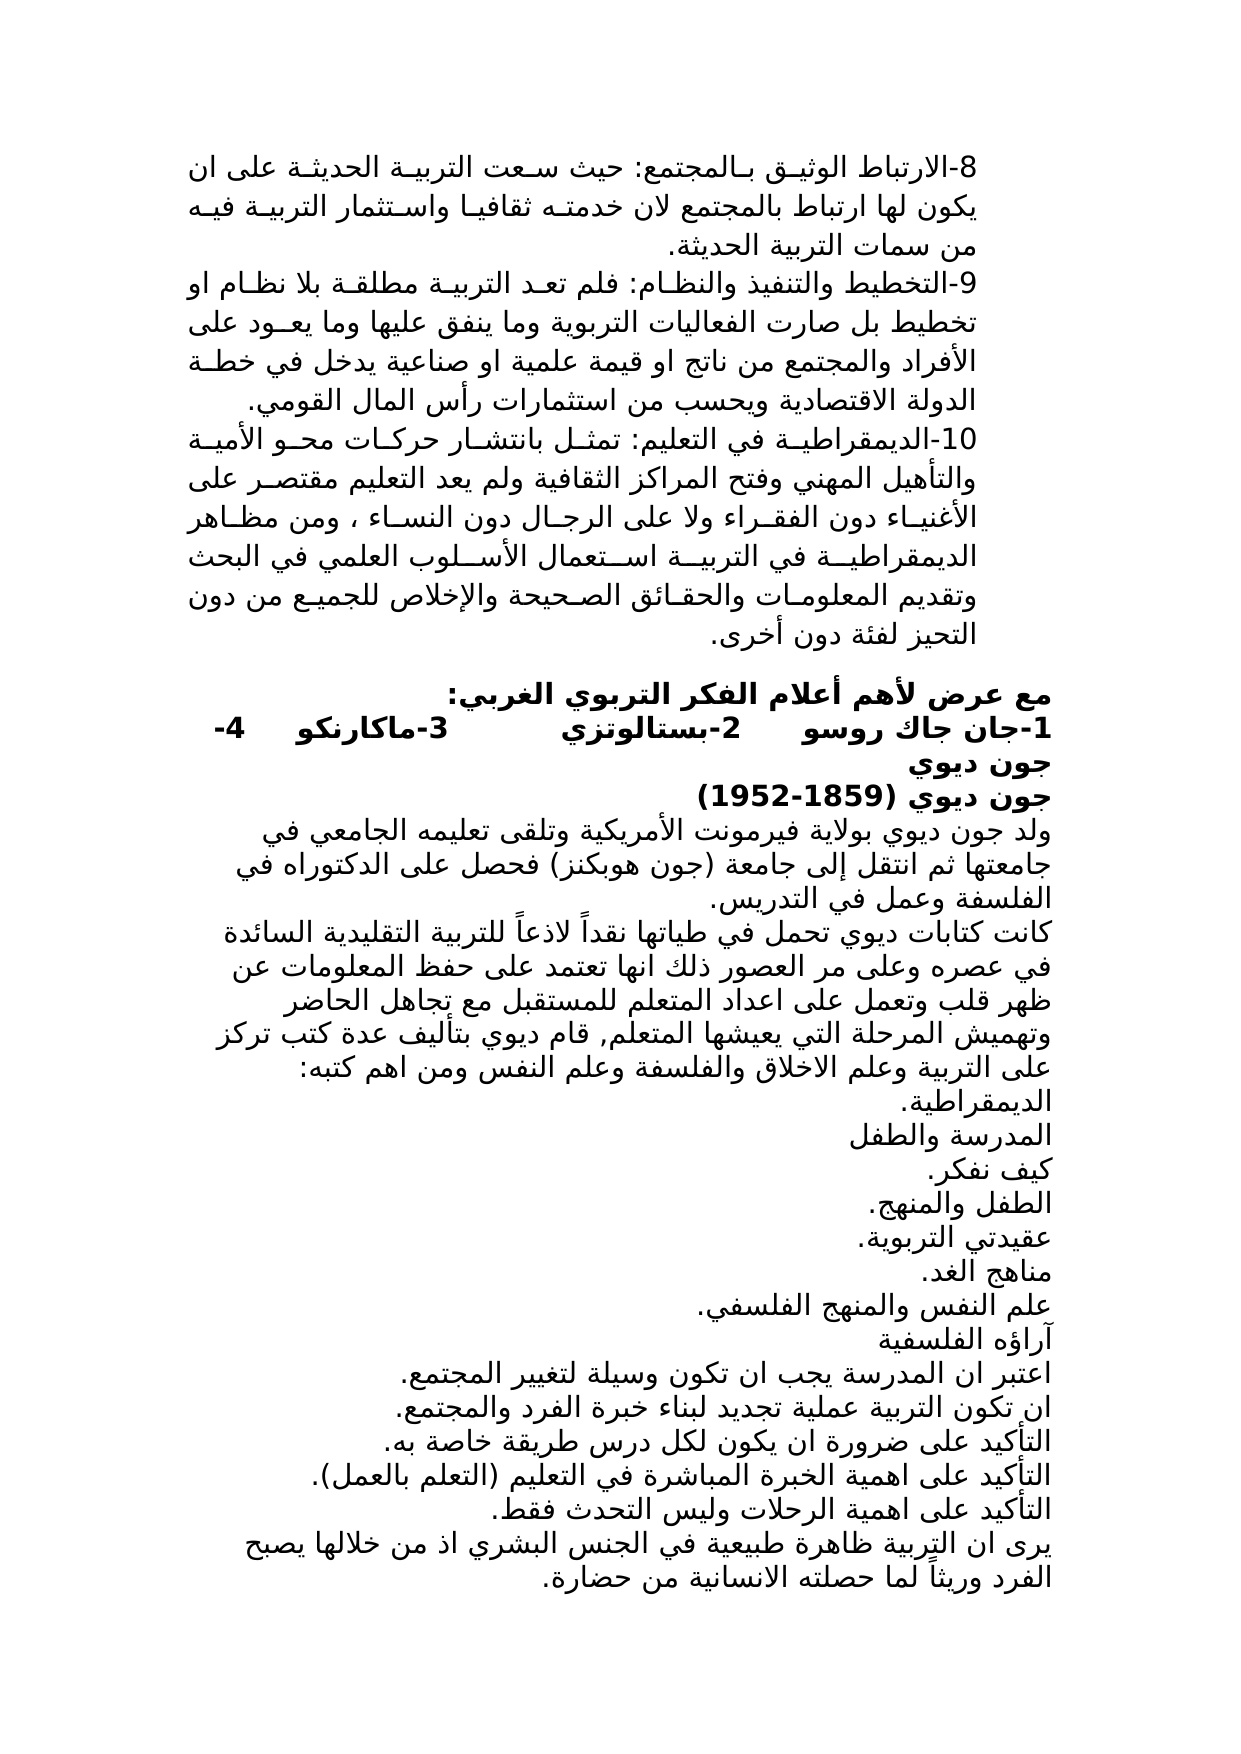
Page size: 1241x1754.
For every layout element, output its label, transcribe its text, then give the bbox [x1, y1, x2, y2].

text التأكيد على اهمية الخبرة المباشرة في التعليم (التعلم بالعمل). [187, 1458, 1053, 1492]
text الديمقراطية. [187, 1085, 1053, 1119]
text الطفل والمنهج. [187, 1187, 1053, 1221]
list 8-الارتباط الوثيق بالمجتمع: حيث سعت التربية الحديثة على ان يكون لها ارتباط بالمجتمع لان خدمته ثقافيا واستثمار التربية فيه من سمات التربية الحديثة. [187, 150, 978, 262]
text ولد جون ديوي بولاية فيرمونت الأمريكية وتلقى تعليمه الجامعي في جامعتها ثم انتقل إلى جامعة (جون هوبكنز) فحصل على الدكتوراه في الفلسفة وعمل في التدريس. [187, 813, 1053, 915]
text عقيدتي التربوية. [187, 1221, 1053, 1254]
text علم النفس والمنهج الفلسفي. [187, 1288, 1053, 1322]
text مع عرض لأهم أعلام الفكر التربوي الغربي: [187, 677, 1053, 711]
text كانت كتابات ديوي تحمل في طياتها نقداً لاذعاً للتربية التقليدية السائدة في عصره وعلى مر العصور ذلك انها تعتمد على حفظ المعلومات عن ظهر قلب وتعمل على اعداد المتعلم للمستقبل مع تجاهل الحاضر وتهميش المرحلة التي يعيشها المتعلم, قام ديوي بتأليف عدة كتب تركز على التربية وعلم الاخلاق والفلسفة وعلم النفس ومن اهم كتبه: [187, 915, 1053, 1085]
list 10-الديمقراطية في التعليم: تمثل بانتشار حركات محو الأمية والتأهيل المهني وفتح المراكز الثقافية ولم يعد التعليم مقتصر على الأغنياء دون الفقراء ولا على الرجال دون النساء ، ومن مظاهر الديمقراطية في التربية استعمال الأسلوب العلمي في البحث وتقديم المعلومات والحقائق الصحيحة والإخلاص للجميع من دون التحيز لفئة دون أخرى. [187, 423, 978, 651]
list 9-التخطيط والتنفيذ والنظام: فلم تعد التربية مطلقة بلا نظام او تخطيط بل صارت الفعاليات التربوية وما ينفق عليها وما يعود على الأفراد والمجتمع من ناتج او قيمة علمية او صناعية يدخل في خطة الدولة الاقتصادية ويحسب من استثمارات رأس المال القومي. [187, 267, 978, 418]
text كيف نفكر. [187, 1153, 1053, 1187]
text يرى ان التربية ظاهرة طبيعية في الجنس البشري اذ من خلالها يصبح الفرد وريثاً لما حصلته الانسانية من حضارة. [187, 1526, 1053, 1594]
text التأكيد على اهمية الرحلات وليس التحدث فقط. [187, 1492, 1053, 1526]
text جون ديوي (1859-1952) [187, 779, 1053, 813]
text المدرسة والطفل [187, 1119, 1053, 1153]
text آراؤه الفلسفية [187, 1322, 1053, 1356]
text مناهج الغد. [187, 1254, 1053, 1288]
text 1-جان جاك روسو 2-بستالوتزي 3-ماكارنكو 4-جون ديوي [187, 711, 1053, 779]
text ان تكون التربية عملية تجديد لبناء خبرة الفرد والمجتمع. [187, 1390, 1053, 1424]
text التأكيد على ضرورة ان يكون لكل درس طريقة خاصة به. [187, 1424, 1053, 1458]
text اعتبر ان المدرسة يجب ان تكون وسيلة لتغيير المجتمع. [187, 1356, 1053, 1390]
